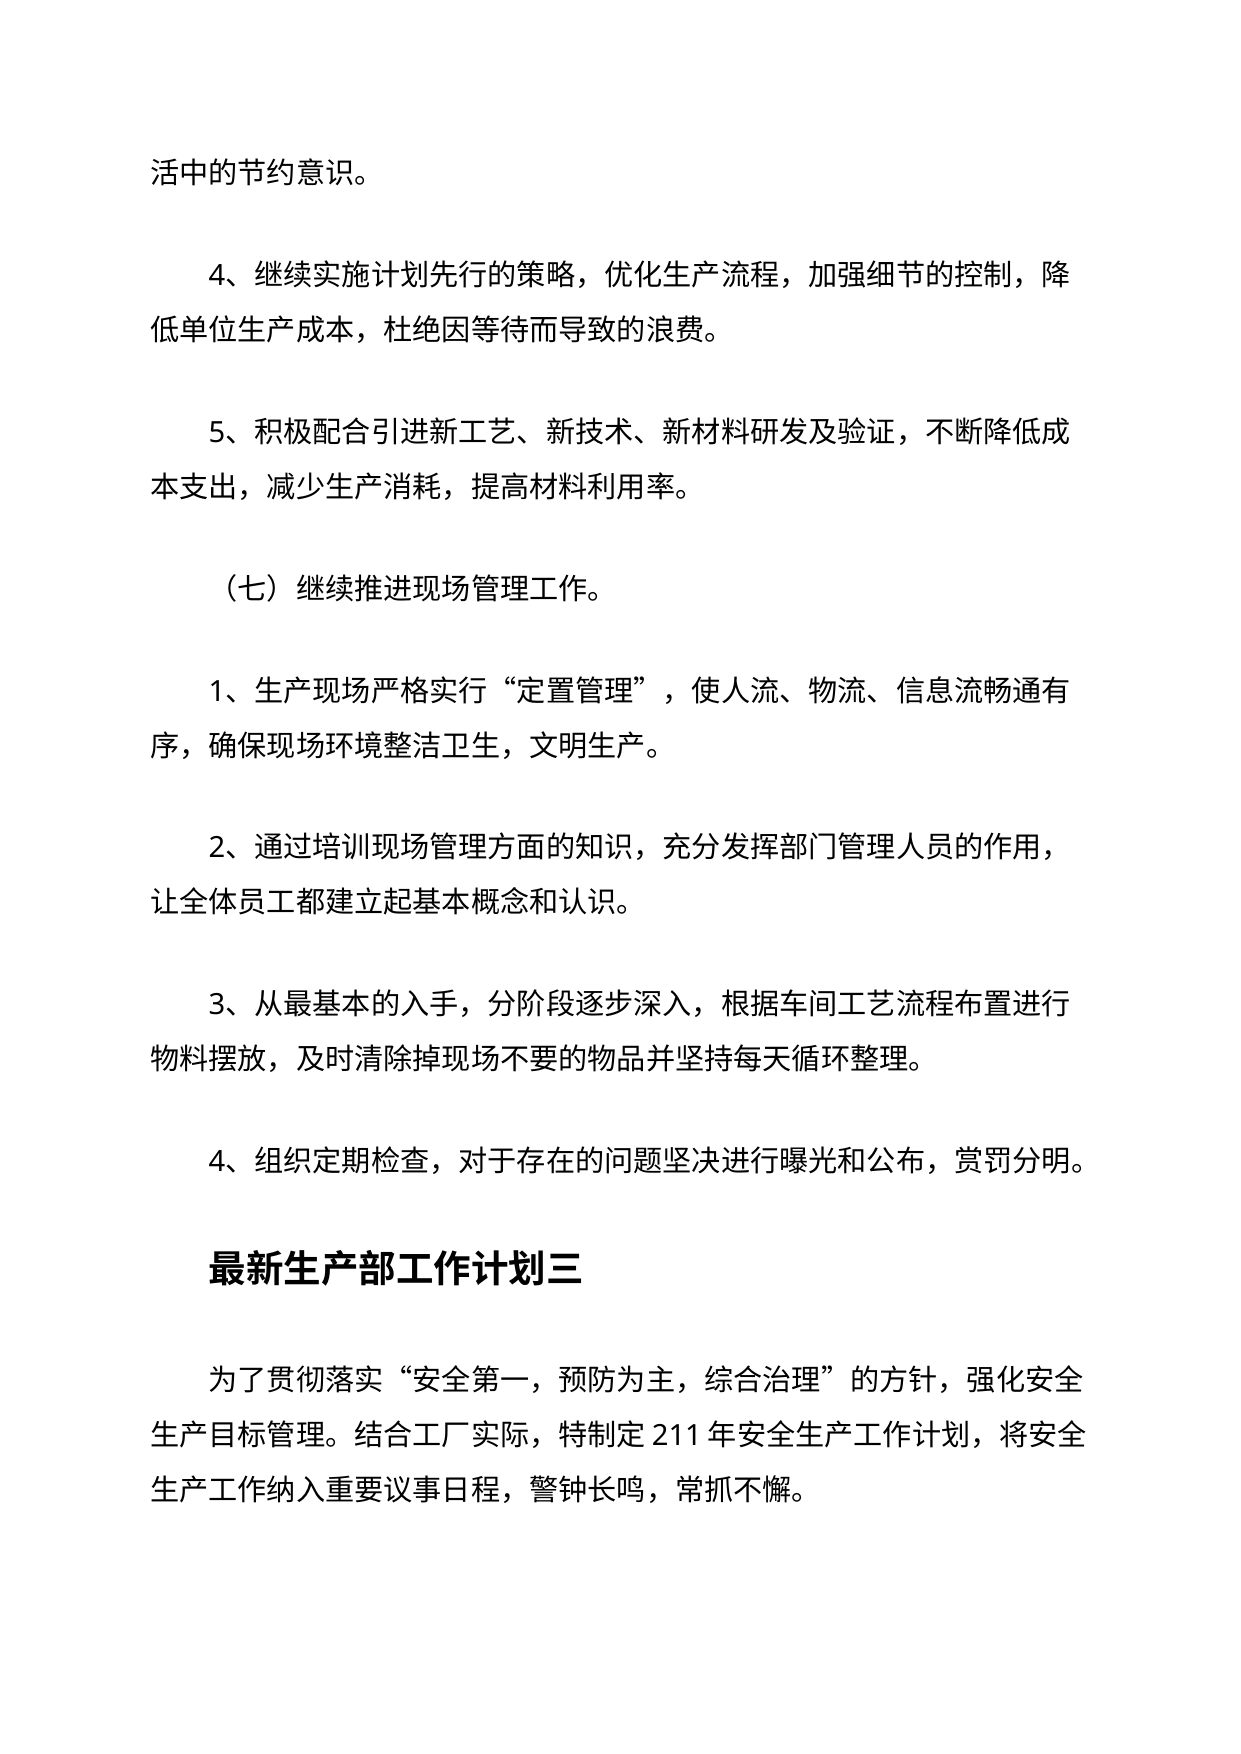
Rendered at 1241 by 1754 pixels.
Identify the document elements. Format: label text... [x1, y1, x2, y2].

text 5、积极配合引进新工艺、新技术、新材料研发及验证，不断降低成本支出，减少生产消耗，提高材料利用率。 [150, 408, 1090, 506]
text 1、生产现场严格实行“定置管理”，使人流、物流、信息流畅通有序，确保现场环境整洁卫生，文明生产。 [150, 667, 1090, 764]
text 最新生产部工作计划三 [150, 1239, 1090, 1294]
text 3、从最基本的入手，分阶段逐步深入，根据车间工艺流程布置进行物料摆放，及时清除掉现场不要的物品并坚持每天循环整理。 [150, 981, 1090, 1078]
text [150, 150, 1090, 192]
text 为了贯彻落实“安全第一，预防为主，综合治理”的方针，强化安全生产目标管理。结合工厂实际，特制定211年安全生产工作计划，将安全生产工作纳入重要议事日程，警钟长鸣，常抓不懈。 [150, 1357, 1090, 1509]
text 4、继续实施计划先行的策略，优化生产流程，加强细节的控制，降低单位生产成本，杜绝因等待而导致的浪费。 [150, 252, 1090, 349]
text 2、通过培训现场管理方面的知识，充分发挥部门管理人员的作用，让全体员工都建立起基本概念和认识。 [150, 824, 1090, 921]
text 4、组织定期检查，对于存在的问题坚决进行曝光和公布，赏罚分明。 [150, 1137, 1090, 1180]
text （七）继续推进现场管理工作。 [150, 565, 1090, 608]
